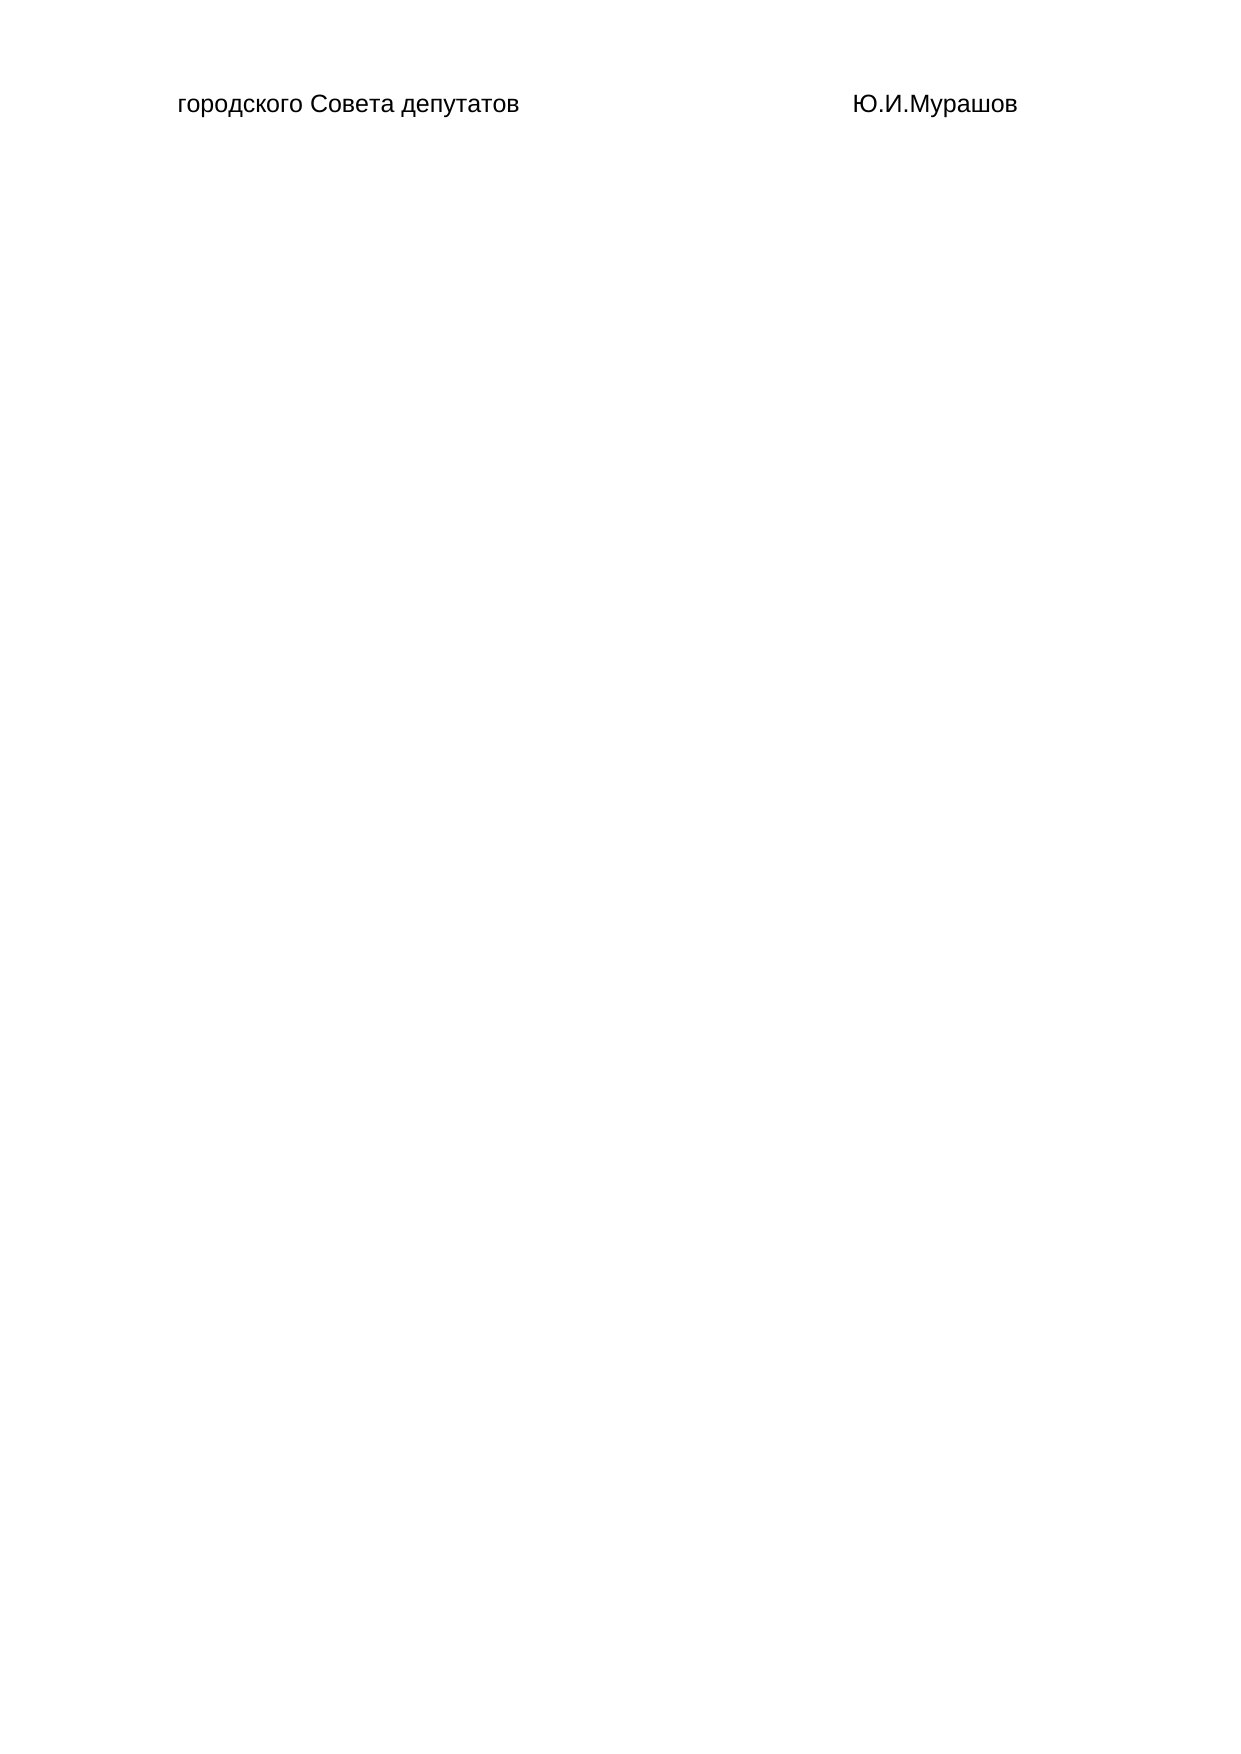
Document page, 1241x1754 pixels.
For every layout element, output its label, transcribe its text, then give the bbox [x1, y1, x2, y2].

text городского Совета депутатов Ю.И.Мурашов [177, 89, 1181, 117]
